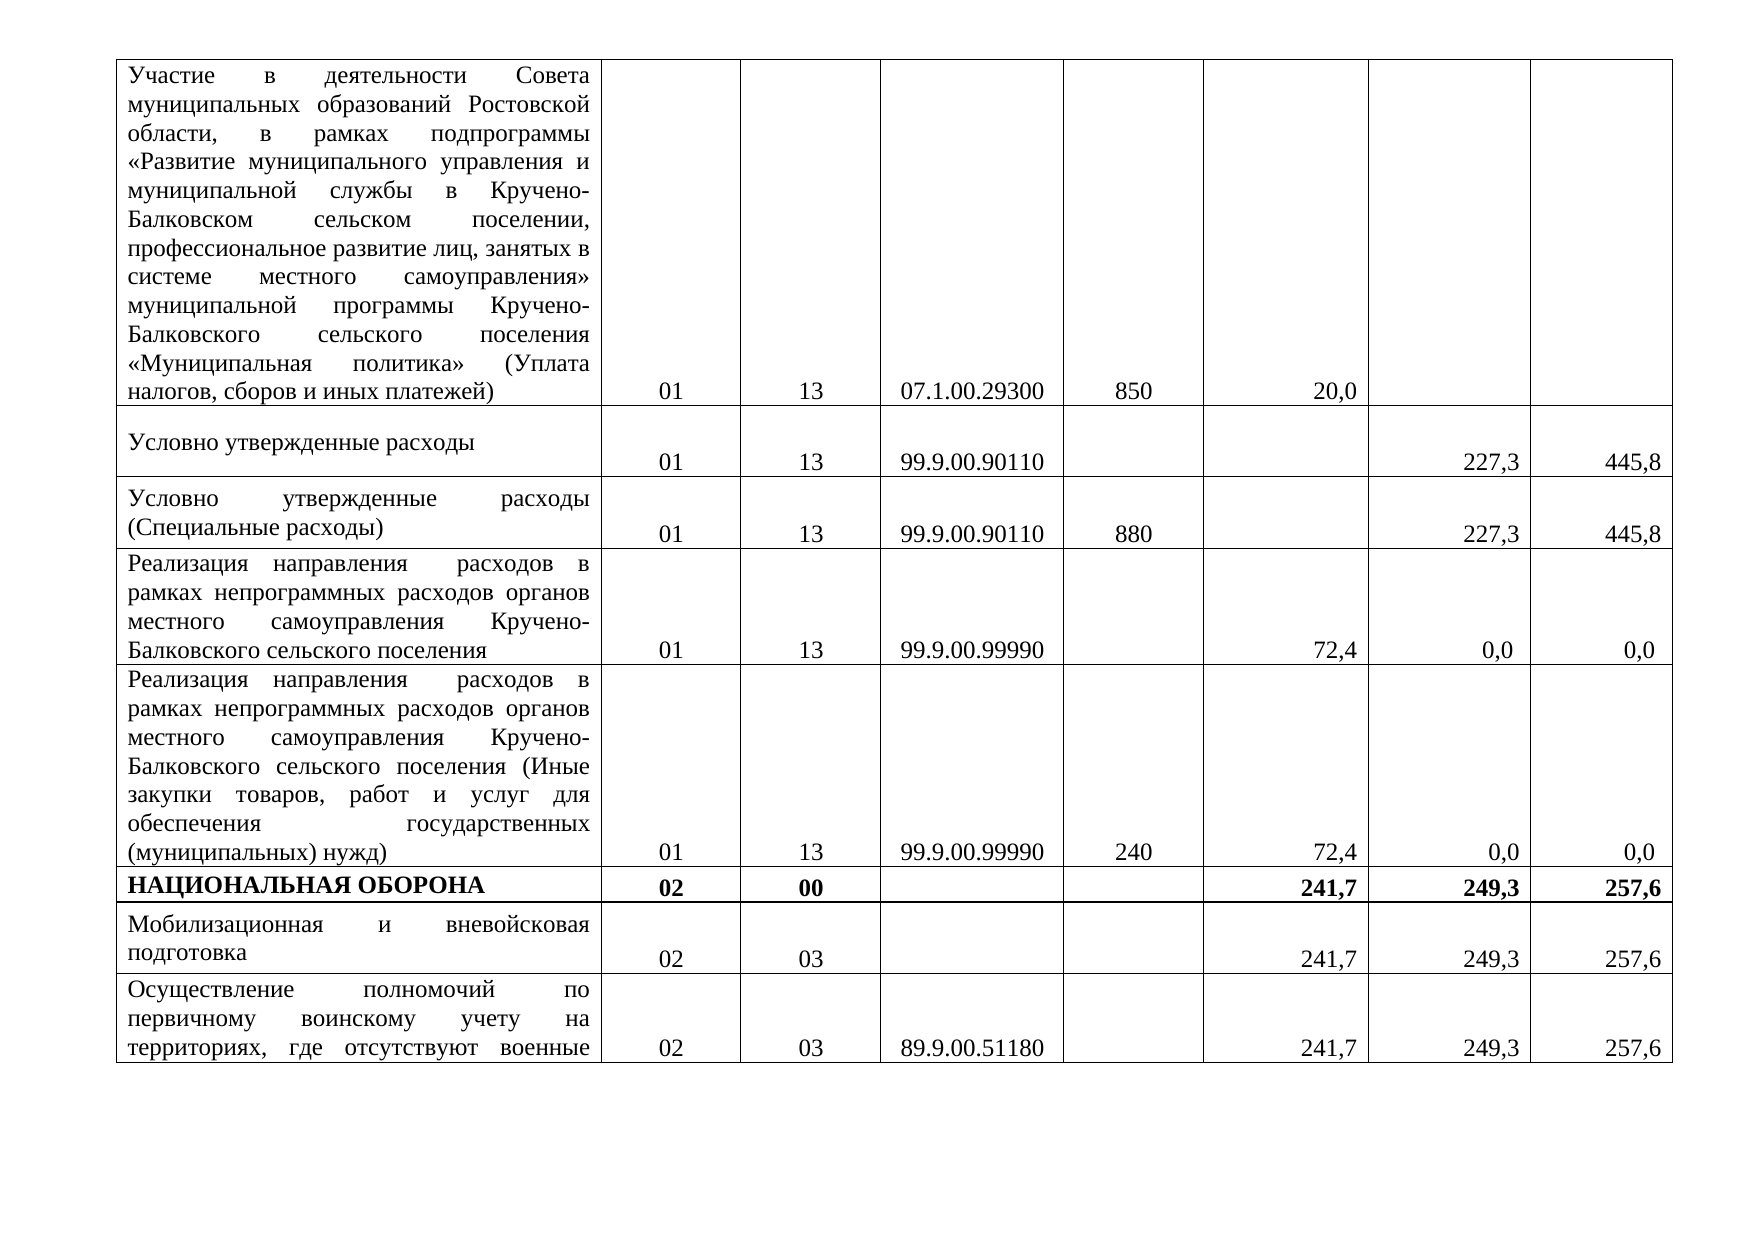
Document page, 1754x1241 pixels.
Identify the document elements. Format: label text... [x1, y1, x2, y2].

table_cell 257,6 [1531, 867, 1672, 901]
table_cell 445,8 [1531, 477, 1672, 547]
table_cell 13 [741, 60, 880, 405]
table_cell 241,7 [1204, 867, 1368, 901]
table_cell 257,6 [1531, 903, 1672, 972]
table_cell Реализация направления расходов в рамках непрограммных расходов органов местного самоуправления Кручено-Балковского сельского поселения (Иные закупки товаров, работ и услуг для обеспечения государственных (муниципальных) нужд) [117, 665, 601, 866]
table_cell 01 [602, 549, 740, 663]
table_cell Мобилизационная и вневойсковая подготовка [117, 903, 601, 972]
table_cell 99.9.00.90110 [881, 477, 1063, 547]
table_cell 13 [741, 549, 880, 663]
table_cell 249,3 [1369, 903, 1530, 972]
table_cell 07.1.00.29300 [881, 60, 1063, 405]
table_cell 02 [602, 903, 740, 972]
table_cell Реализация направления расходов в рамках непрограммных расходов органов местного самоуправления Кручено-Балковского сельского поселения [117, 549, 601, 663]
table_cell 445,8 [1531, 406, 1672, 476]
table_cell 99.9.00.99990 [881, 665, 1063, 866]
table_cell [1064, 903, 1203, 972]
table_cell [1204, 477, 1368, 547]
table_cell [881, 867, 1063, 901]
table_cell [881, 903, 1063, 972]
table_cell 0,0 [1531, 665, 1672, 866]
table_cell 249,3 [1369, 867, 1530, 901]
table_cell Условно утвержденные расходы (Специальные расходы) [117, 477, 601, 547]
table_cell Условно утвержденные расходы [117, 406, 601, 476]
table_cell 99.9.00.99990 [881, 549, 1063, 663]
table_cell [1531, 60, 1672, 405]
table_cell 241,7 [1204, 974, 1368, 1062]
table_cell [1064, 867, 1203, 901]
table_cell 227,3 [1369, 477, 1530, 547]
table_cell 241,7 [1204, 903, 1368, 972]
table_cell 01 [602, 406, 740, 476]
table_cell 72,4 [1204, 549, 1368, 663]
table_cell 249,3 [1369, 974, 1530, 1062]
table_cell 13 [741, 665, 880, 866]
table_cell 01 [602, 665, 740, 866]
table_cell 0,0 [1531, 549, 1672, 663]
table_cell [1064, 406, 1203, 476]
table_cell 13 [741, 406, 880, 476]
table_cell 13 [741, 477, 880, 547]
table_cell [117, 974, 601, 1062]
table_cell 02 [602, 867, 740, 901]
table_cell 0,0 [1369, 549, 1530, 663]
table_cell 880 [1064, 477, 1203, 547]
table_cell 0,0 [1369, 665, 1530, 866]
table_cell 02 [602, 974, 740, 1062]
table_cell [1064, 549, 1203, 663]
table_cell 850 [1064, 60, 1203, 405]
table_cell 257,6 [1531, 974, 1672, 1062]
table_cell [1204, 406, 1368, 476]
table_cell [1064, 974, 1203, 1062]
table_cell 00 [741, 867, 880, 901]
table_cell [1369, 60, 1530, 405]
table_cell 89.9.00.51180 [881, 974, 1063, 1062]
table_cell 01 [602, 477, 740, 547]
table_cell 240 [1064, 665, 1203, 866]
table_cell 03 [741, 903, 880, 972]
table_cell 99.9.00.90110 [881, 406, 1063, 476]
table_cell Участие в деятельности Совета муниципальных образований Ростовской области, в рамках подпрограммы «Развитие муниципального управления и муниципальной службы в Кручено-Балковском сельском поселении, профессиональное развитие лиц, занятых в системе местного самоуправления» муниципальной программы Кручено-Балковского сельского поселения «Муниципальная политика» (Уплата налогов, сборов и иных платежей) [117, 60, 601, 405]
table_cell 03 [741, 974, 880, 1062]
table_cell 01 [602, 60, 740, 405]
table_cell 20,0 [1204, 60, 1368, 405]
table_cell 227,3 [1369, 406, 1530, 476]
table_cell 72,4 [1204, 665, 1368, 866]
table_cell НАЦИОНАЛЬНАЯ ОБОРОНА [117, 867, 601, 901]
